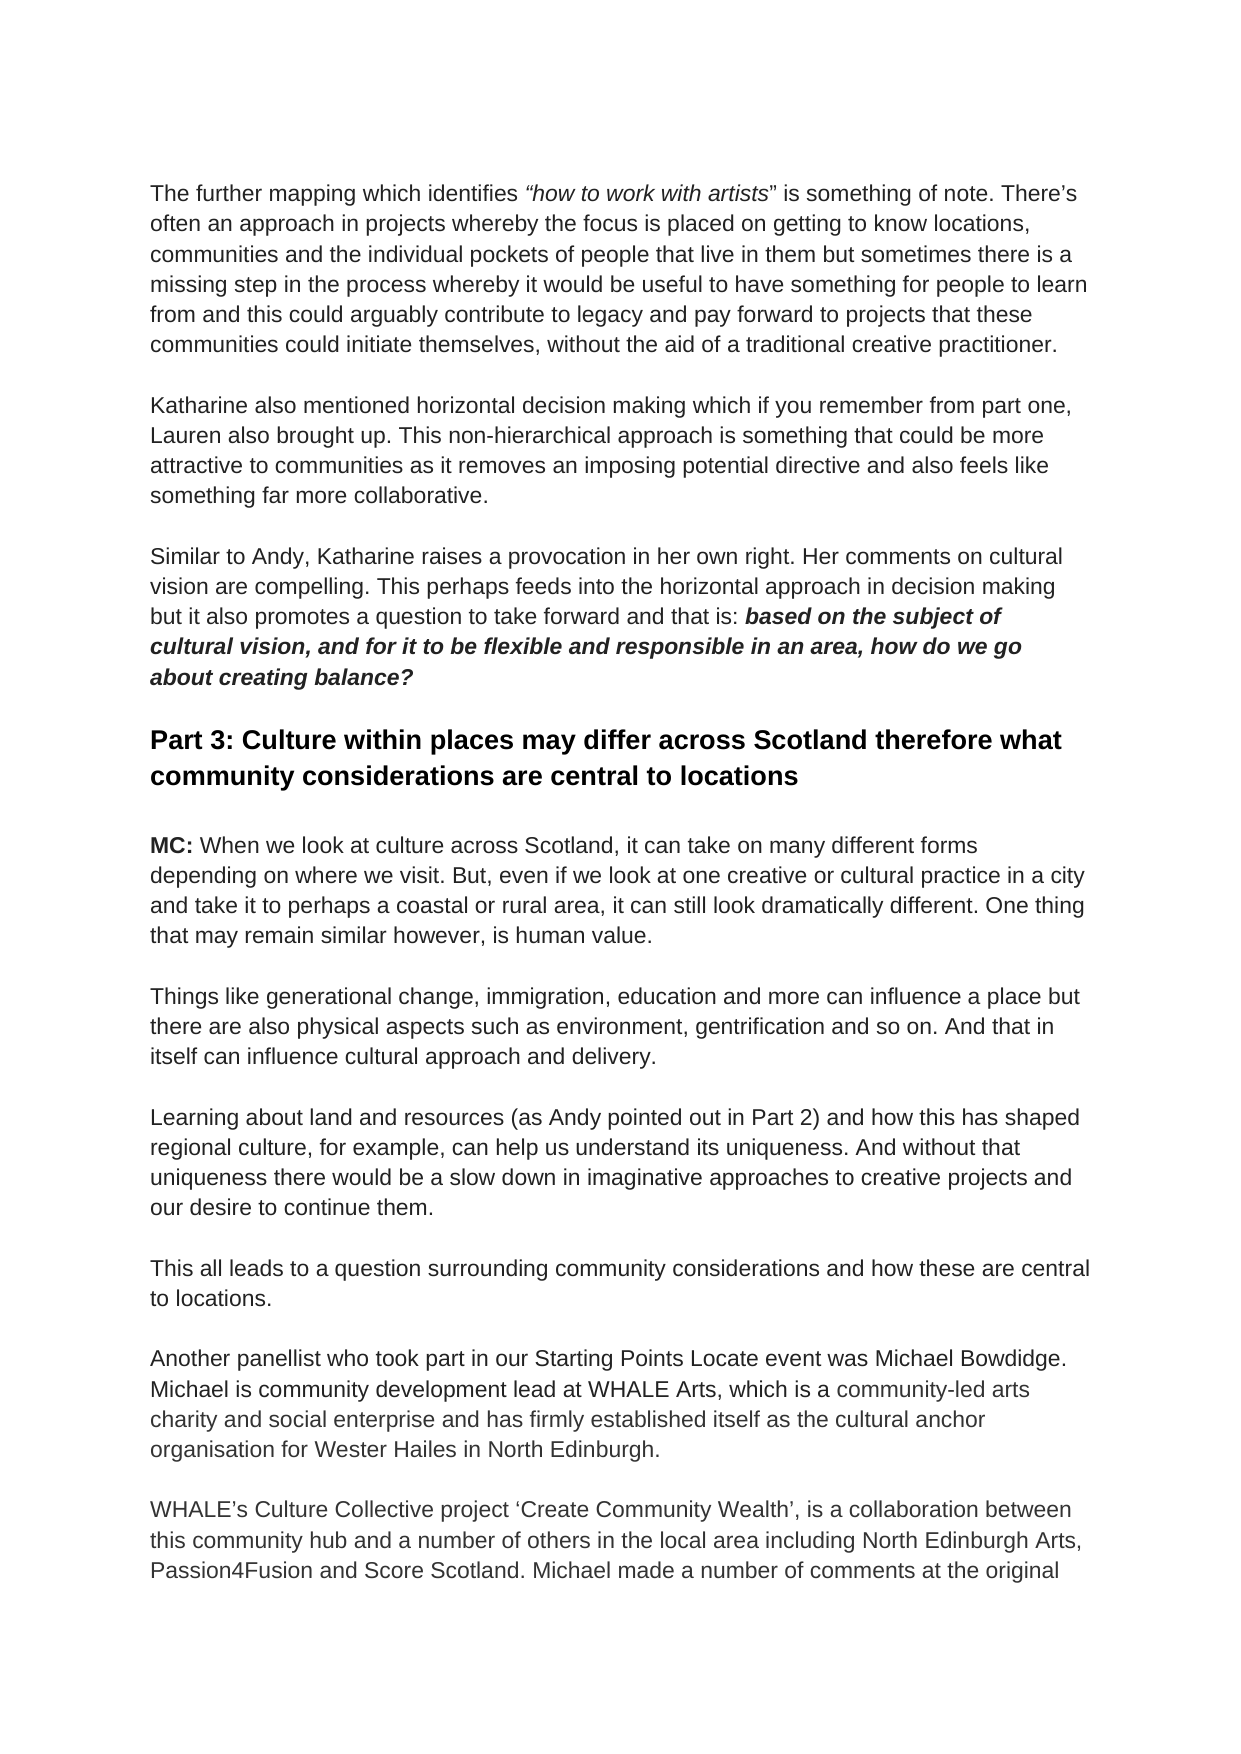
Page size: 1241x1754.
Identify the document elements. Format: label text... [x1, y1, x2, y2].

text Things like generational change, immigration, education and more can influence a place but there are also physical aspects such as environment, gentrification and so on. And that in itself can influence cultural approach and delivery. [150, 983, 1090, 1069]
text Similar to Andy, Katharine raises a provocation in her own right. Her comments on cultural vision are compelling. This perhaps feeds into the horizontal approach in decision making but it also promotes a question to take forward and that is: based on the subject of cultural vision, and for it to be flexible and responsible in an area, how do we go about creating balance? [150, 543, 1090, 690]
text MC: When we look at culture across Scotland, it can take on many different forms depending on where we visit. But, even if we look at one creative or cultural practice in a city and take it to perhaps a coastal or rural area, it can still look dramatically different. One thing that may remain similar however, is human value. [150, 832, 1090, 949]
text Another panellist who took part in our Starting Points Locate event was Michael Bowdidge. Michael is community development lead at WHALE Arts, which is a community-led arts charity and social enterprise and has firmly established itself as the cultural anchor organisation for Wester Hailes in North Edinburgh. [150, 1345, 1090, 1462]
text Part 3: Culture within places may differ across Scotland therefore what community considerations are central to locations [150, 724, 1090, 791]
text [150, 1496, 1090, 1583]
text The further mapping which identifies “how to work with artists” is something of note. There’s often an approach in projects whereby the focus is placed on getting to know locations, communities and the individual pockets of people that live in them but sometimes there is a missing step in the process whereby it would be useful to have something for people to learn from and this could arguably contribute to legacy and pay forward to projects that these communities could initiate themselves, without the aid of a traditional creative practitioner. [150, 180, 1090, 358]
text Learning about land and resources (as Andy pointed out in Part 2) and how this has shaped regional culture, for example, can help us understand its uniqueness. And without that uniqueness there would be a slow down in imaginative approaches to creative projects and our desire to continue them. [150, 1104, 1090, 1221]
text This all leads to a question surrounding community considerations and how these are central to locations. [150, 1281, 1090, 1311]
text Katharine also mentioned horizontal decision making which if you remember from part one, Lauren also brought up. This non-hierarchical approach is something that could be more attractive to communities as it removes an imposing potential directive and also feels like something far more collaborative. [150, 392, 1090, 509]
